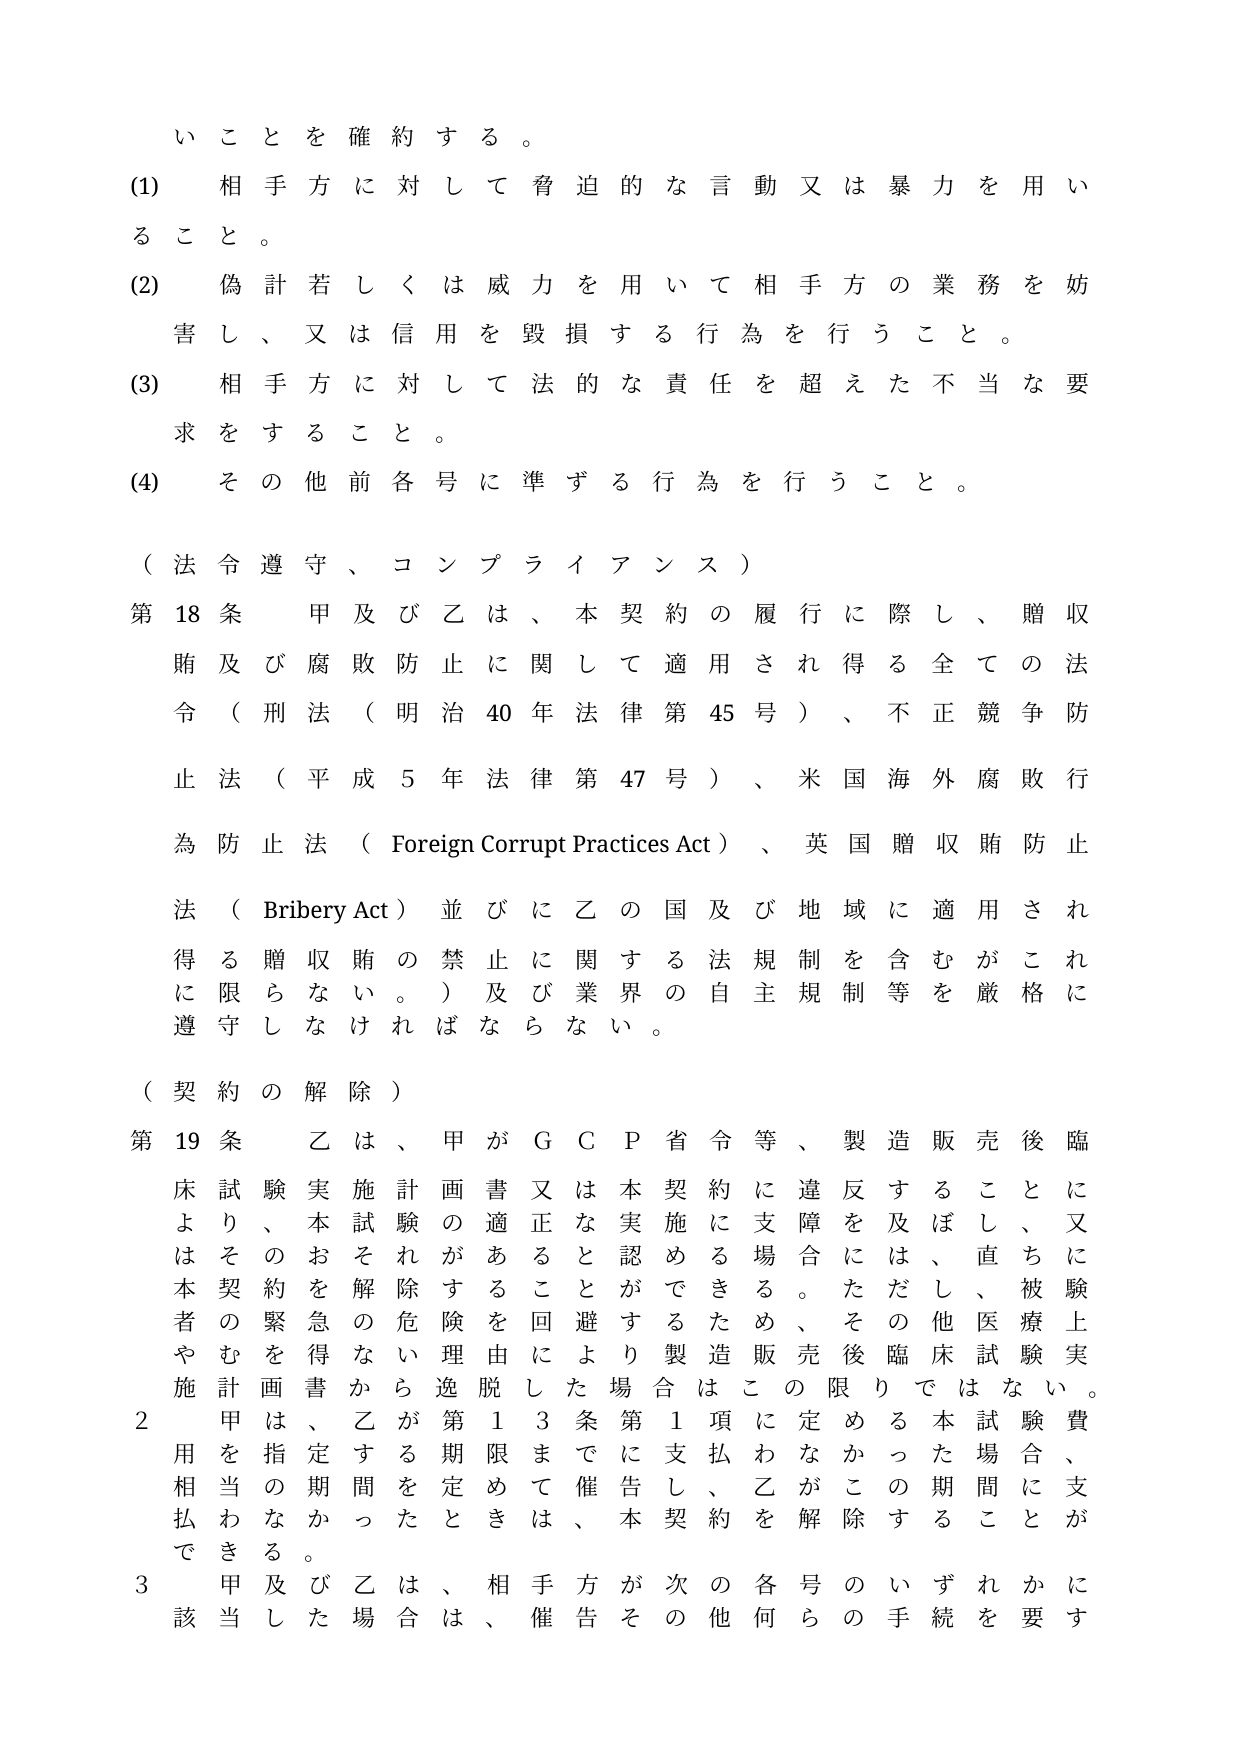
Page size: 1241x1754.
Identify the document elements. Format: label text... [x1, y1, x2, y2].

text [130, 119, 1110, 152]
text ２ 甲は、乙が第１３条第１項に定める本試験費用を指定する期限までに支払わなかった場合、相当の期間を定めて催告し、乙がこの期間に支払わなかったときは、本契約を解除することができる。 [130, 1403, 1110, 1567]
text 第19条 乙は、甲がＧＣＰ省令等、製造販売後臨床試験実施計画書又は本契約に違反することにより、本試験の適正な実施に支障を及ぼし、又はそのおそれがあると認める場合には、直ちに本契約を解除することができる。ただし、被験者の緊急の危険を回避するため、その他医療上やむを得ない理由により製造販売後臨床試験実施計画書から逸脱した場合はこの限りではない。 [130, 1106, 1110, 1403]
text (3) 相手方に対して法的な責任を超えた不当な要求をすること。 [130, 349, 1110, 448]
text 第18条 甲及び乙は、本契約の履行に際し、贈収賄及び腐敗防止に関して適用され得る全ての法令（刑法（明治40年法律第45号）、不正競争防止法（平成５年法律第47号）、米国海外腐敗行為防止法（Foreign Corrupt Practices Act）、英国贈収賄防止法（Bribery Act）並びに乙の国及び地域に適用され得る贈収賄の禁止に関する法規制を含むがこれに限らない。）及び業界の自主規制等を厳格に遵守しなければならない。 [130, 580, 1110, 1041]
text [130, 1567, 1110, 1633]
text （法令遵守、コンプライアンス） [130, 547, 1110, 580]
text (1) 相手方に対して脅迫的な言動又は暴力を用いること。 [130, 152, 1110, 251]
text (2) 偽計若しくは威力を用いて相手方の業務を妨害し、又は信用を毀損する行為を行うこと。 [130, 251, 1110, 349]
text (4) その他前各号に準ずる行為を行うこと。 [130, 448, 1110, 514]
text （契約の解除） [130, 1073, 1110, 1106]
